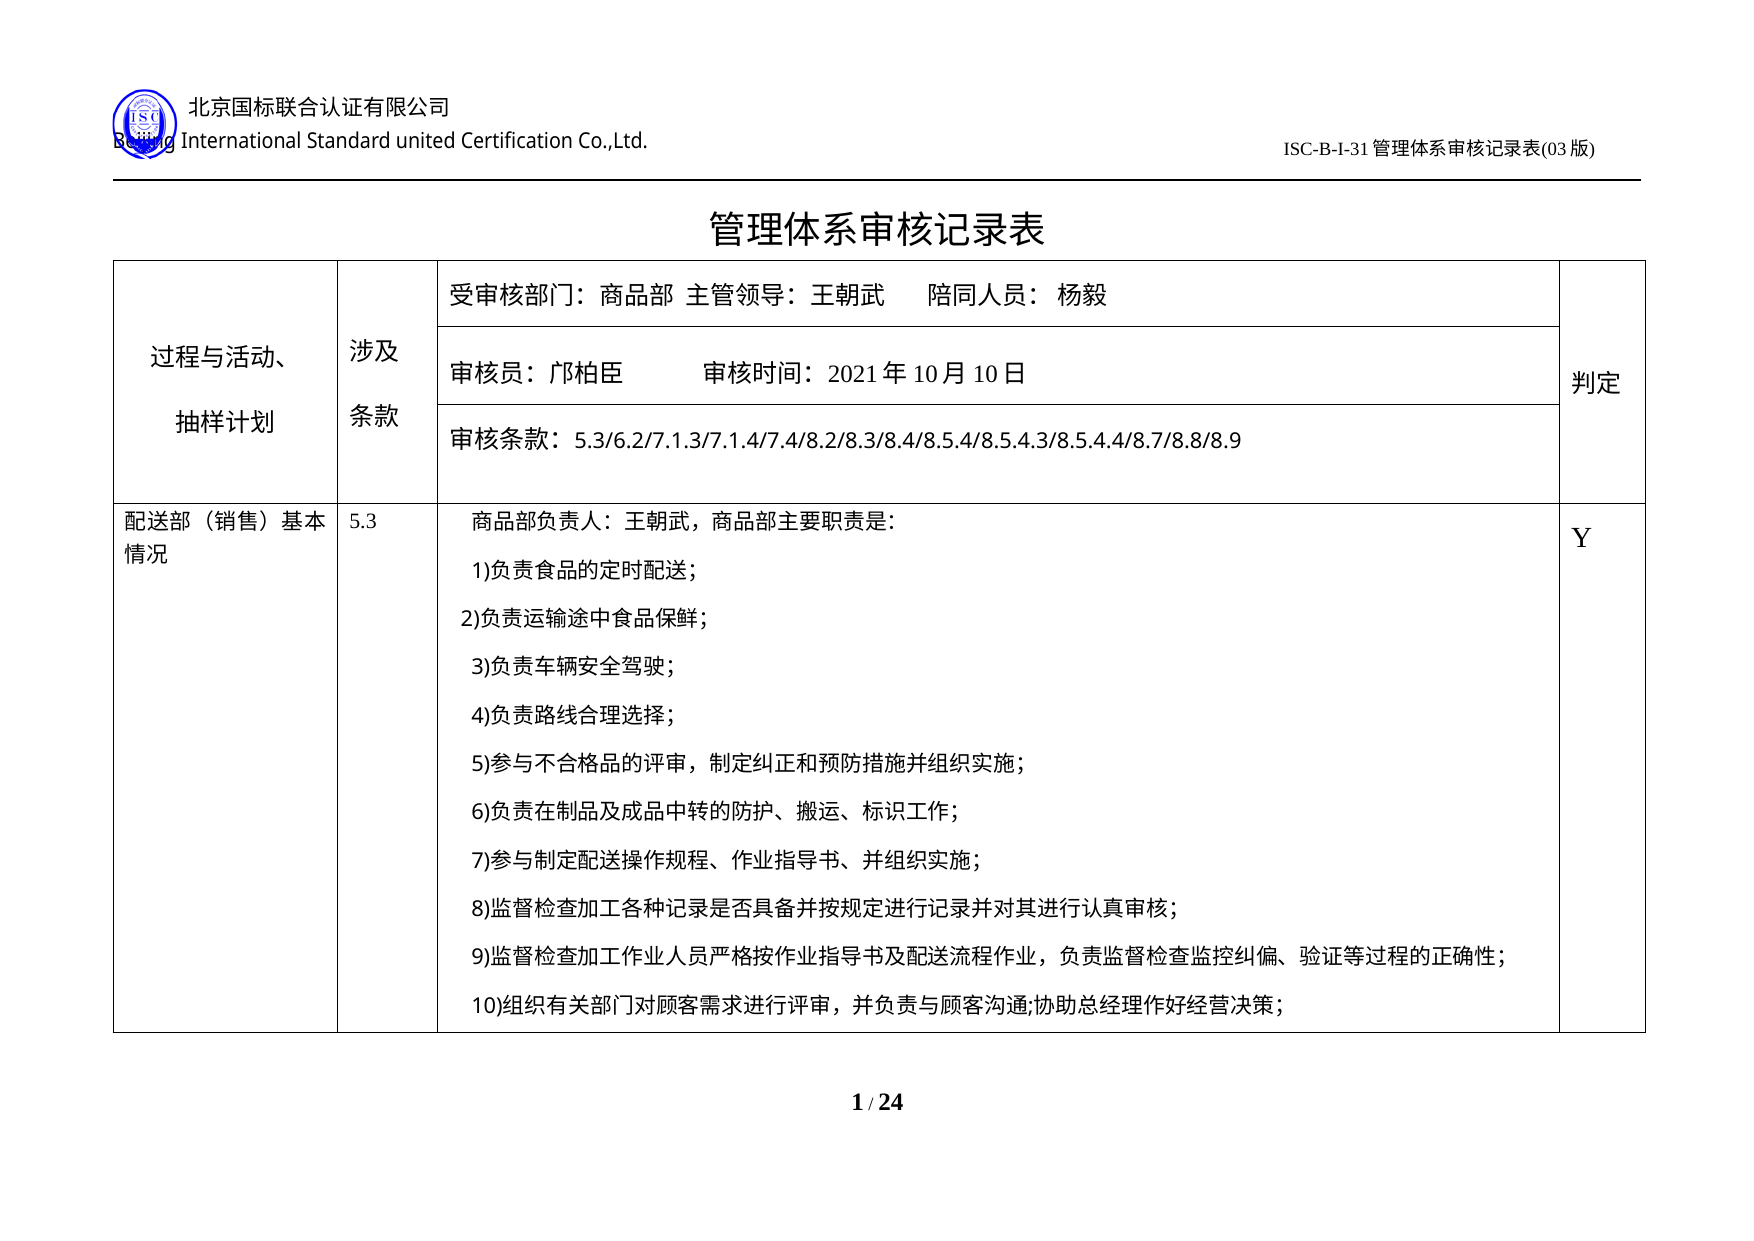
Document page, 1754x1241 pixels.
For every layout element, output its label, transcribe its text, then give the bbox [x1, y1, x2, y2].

table_cell 5.3 [338, 504, 437, 1032]
table_header 过程与活动、 抽样计划 [114, 261, 337, 503]
table_cell 配送部（销售）基本情况 [114, 504, 337, 1032]
table_header 判定 [1560, 261, 1645, 503]
text 管理体系审核记录表 [112, 195, 1641, 260]
table_cell 审核条款：5.3/6.2/7.1.3/7.1.4/7.4/8.2/8.3/8.4/8.5.4/8.5.4.3/8.5.4.4/8.7/8.8/8.9 [438, 405, 1559, 503]
table_cell 审核员：邝柏臣 审核时间：2021年10月10日 [438, 327, 1559, 404]
table_header 涉及 条款 [338, 261, 437, 503]
table_header 受审核部门：商品部 主管领导：王朝武 陪同人员： 杨毅 [438, 261, 1559, 326]
table_cell Y [1560, 504, 1645, 1032]
picture [112, 89, 180, 158]
